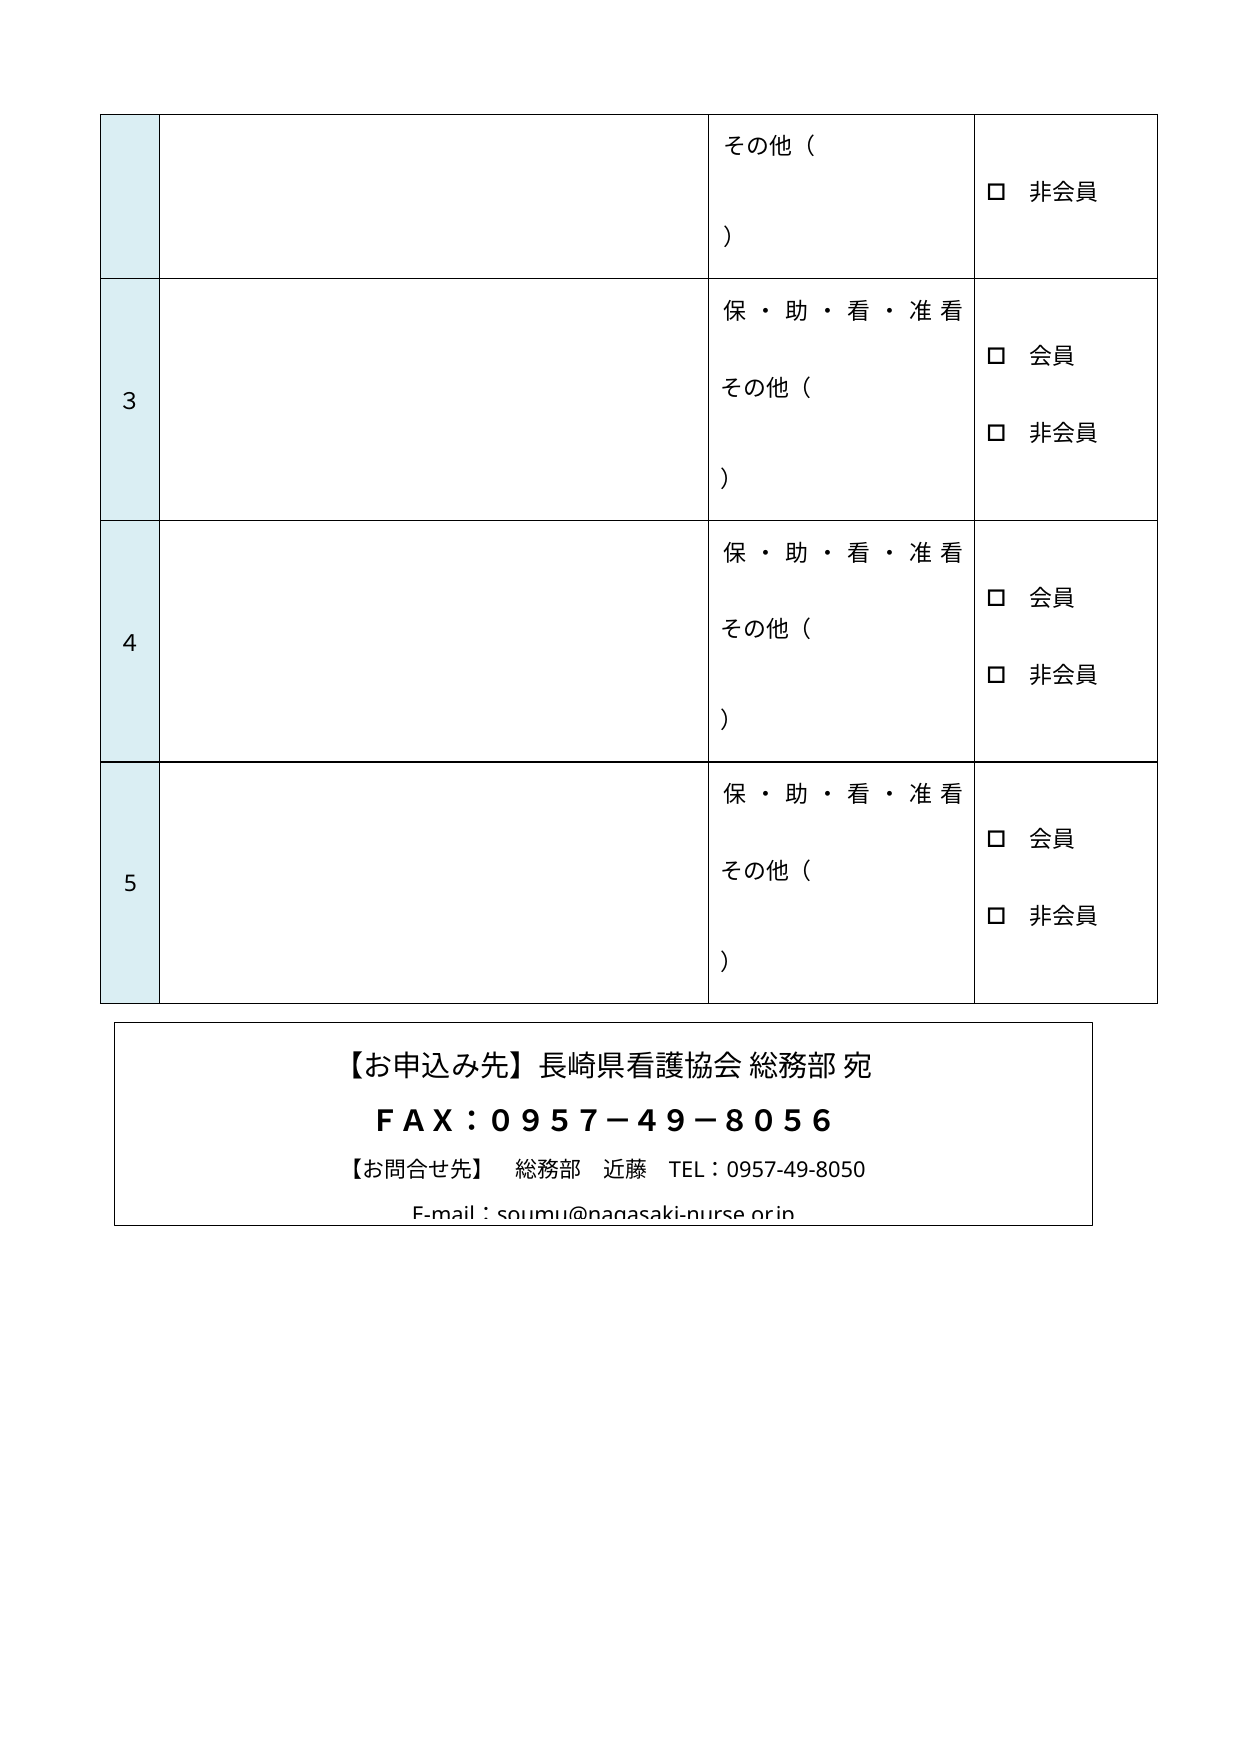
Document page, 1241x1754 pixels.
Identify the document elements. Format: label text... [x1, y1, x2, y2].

table_cell [160, 521, 708, 761]
table_cell 5 [101, 763, 159, 1003]
table_cell 保・助・看・准看 その他（ ） [709, 521, 974, 761]
table_cell 保・助・看・准看 その他（ ） [709, 763, 974, 1003]
table_cell 会員 非会員 [975, 763, 1157, 1003]
table_cell 保・助・看・准看 その他（ ） [709, 115, 974, 278]
table_cell ３ [101, 279, 159, 520]
table_cell 会員 非会員 [975, 115, 1157, 278]
table_cell [160, 763, 708, 1003]
table_cell 保・助・看・准看 その他（ ） [709, 279, 974, 520]
table_cell [160, 115, 708, 278]
table_cell 会員 非会員 [975, 521, 1157, 761]
table_cell ２ [101, 115, 159, 278]
table_cell ４ [101, 521, 159, 761]
table_cell [160, 279, 708, 520]
table_cell 会員 非会員 [975, 279, 1157, 520]
